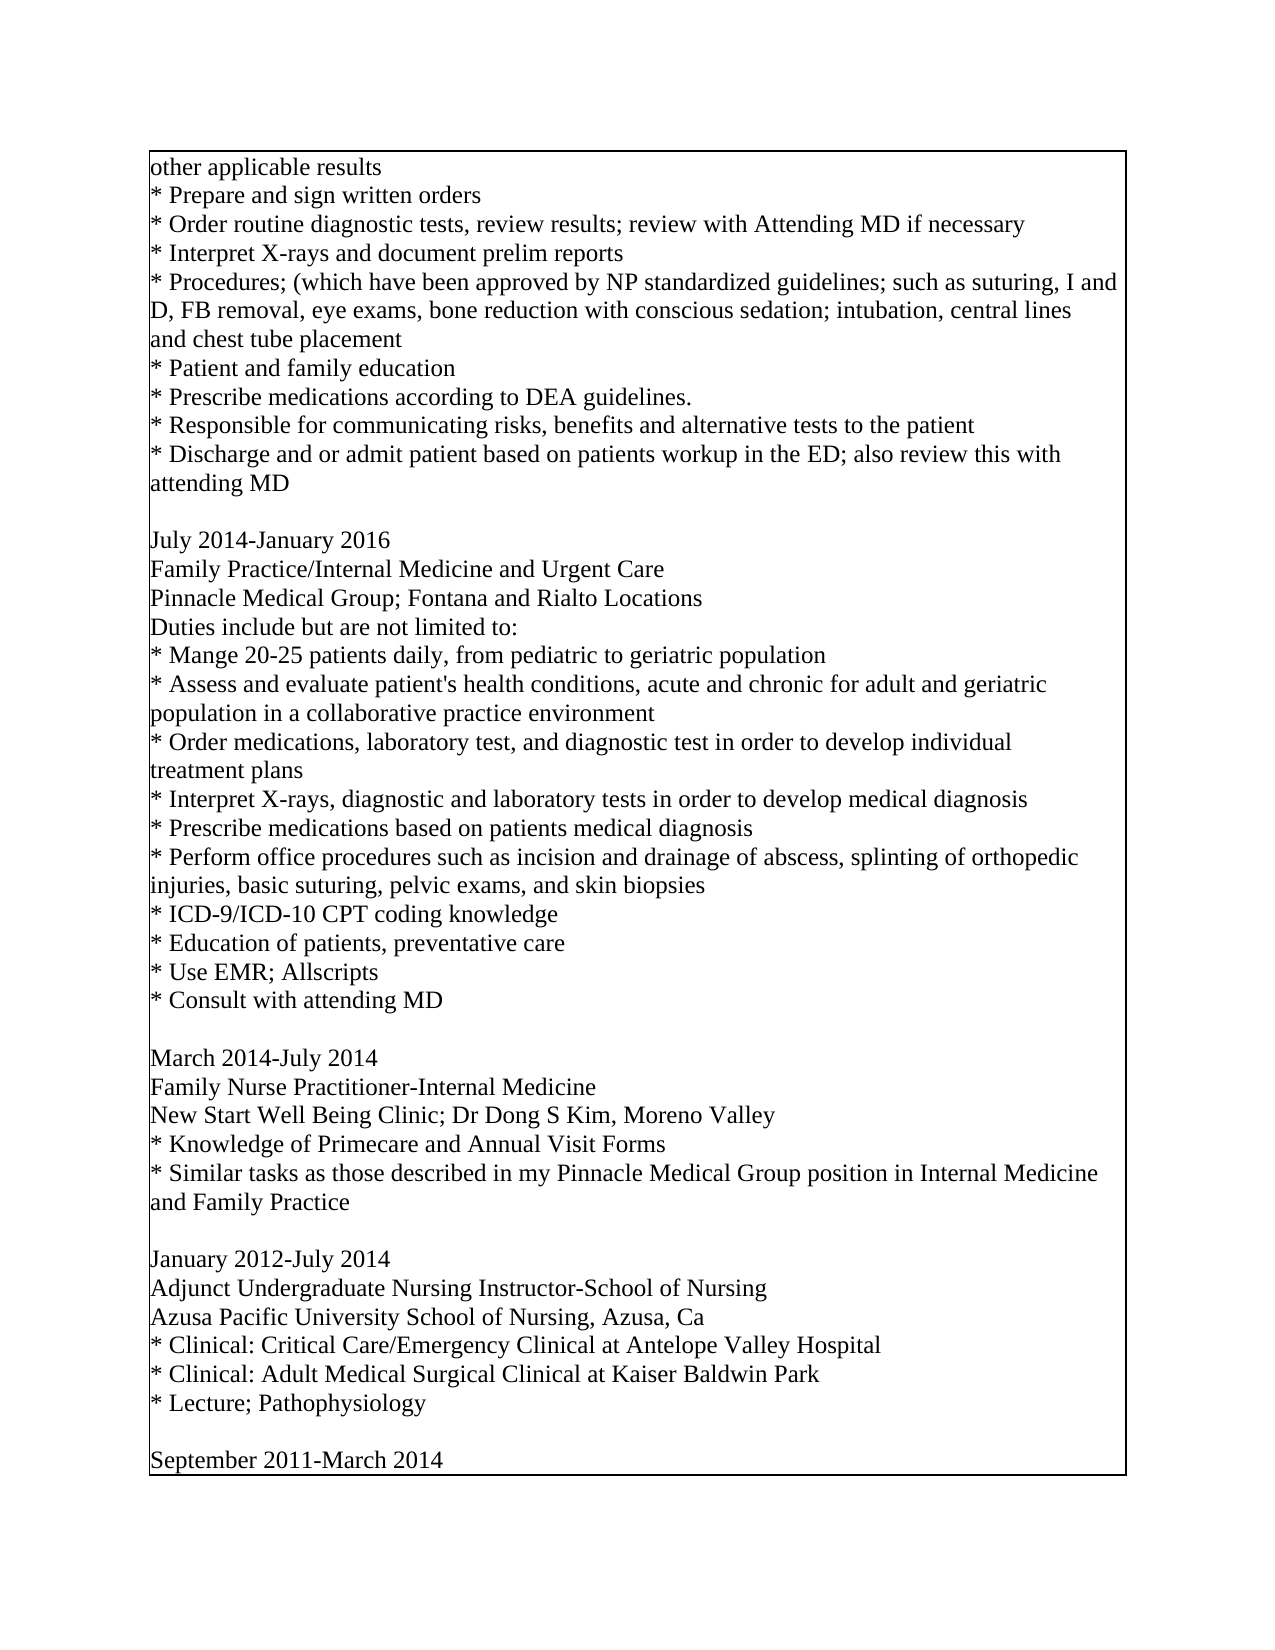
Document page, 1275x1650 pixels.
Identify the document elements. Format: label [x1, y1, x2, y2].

table_header [150, 152, 1125, 1474]
